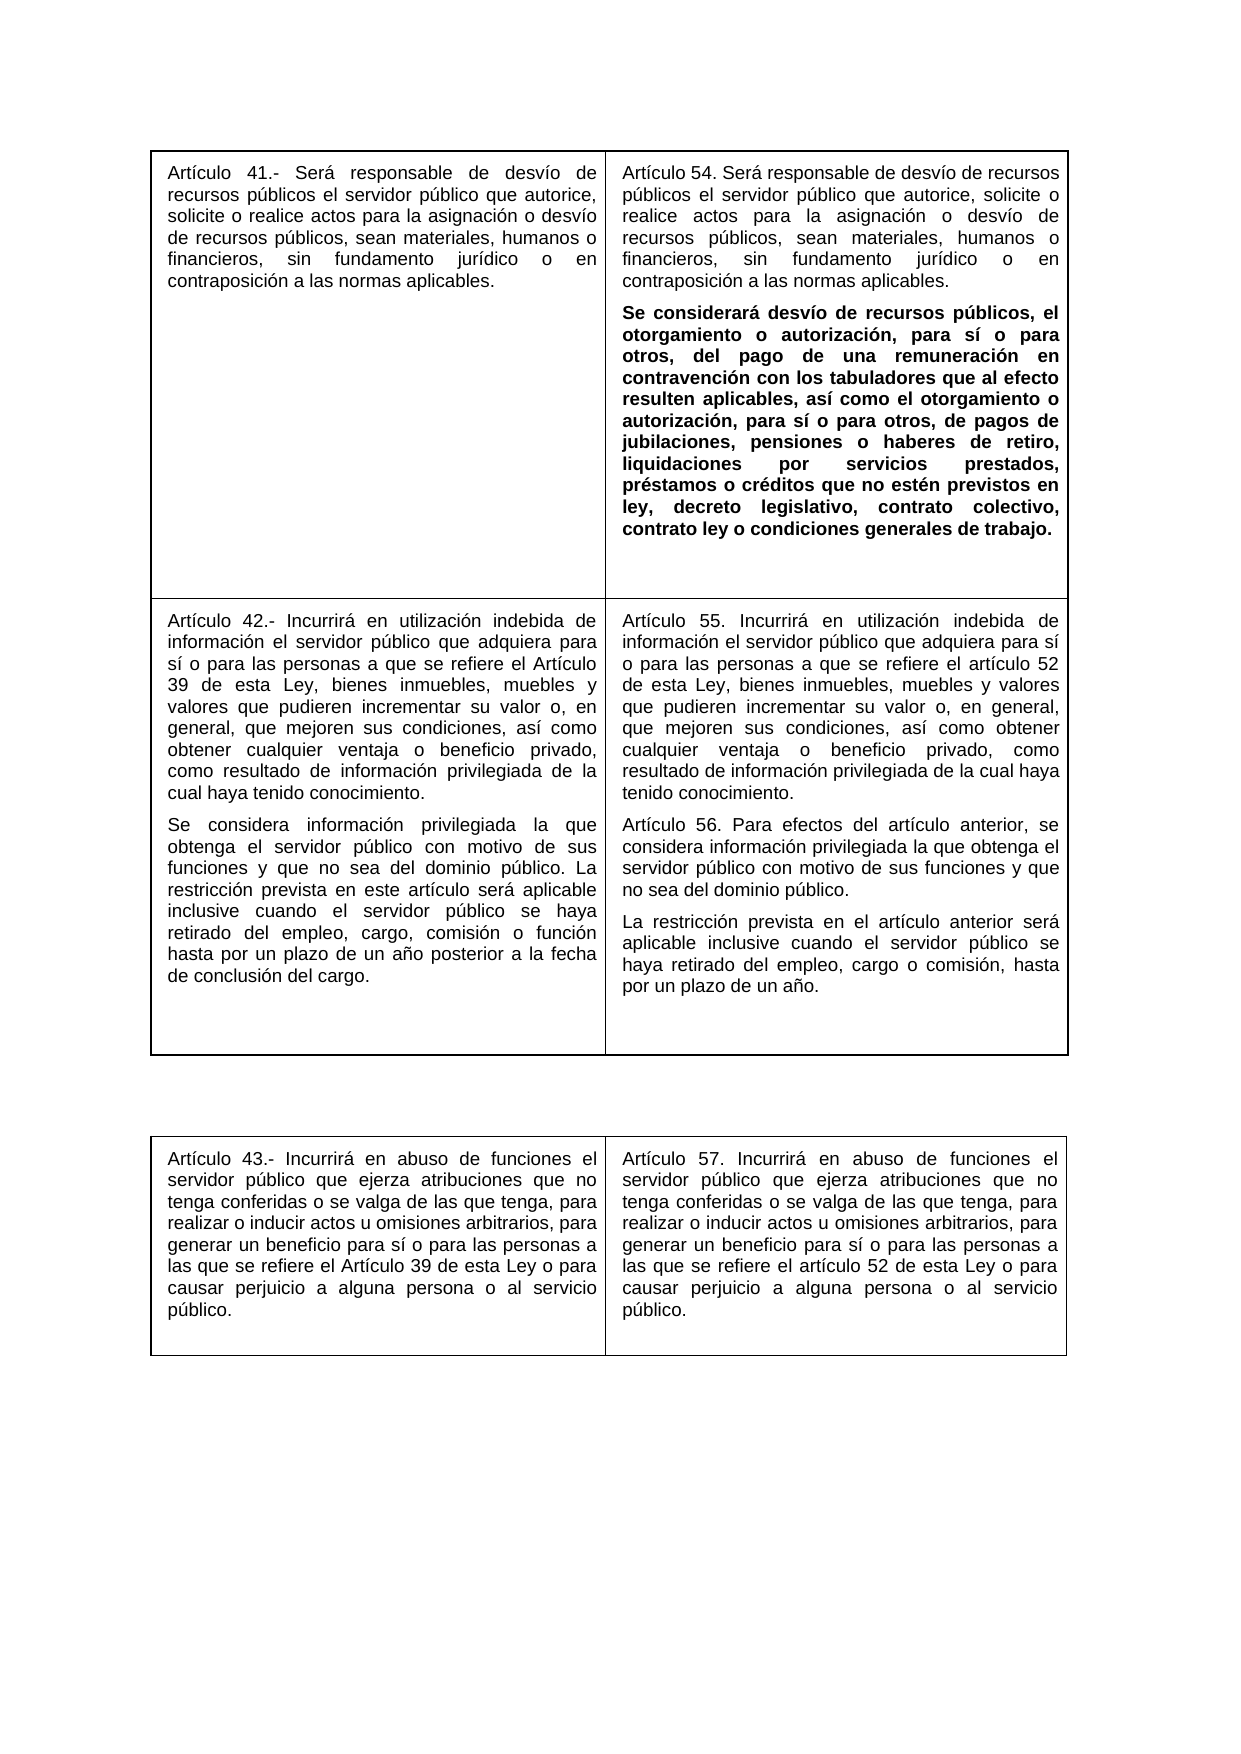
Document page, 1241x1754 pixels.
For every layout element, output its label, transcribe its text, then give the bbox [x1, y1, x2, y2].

table_cell Artículo 55. Incurrirá en utilización indebida de información el servidor público que adquiera para sí o para las personas a que se refiere el artículo 52 de esta Ley, bienes inmuebles, muebles y valores que pudieren incrementar su valor o, en general, que mejoren sus condiciones, así como obtener cualquier ventaja o beneficio privado, como resultado de información privilegiada de la cual haya tenido conocimiento. Artículo 56. Para efectos del artículo anterior, se considera información privilegiada la que obtenga el servidor público con motivo de sus funciones y que no sea del dominio público. La restricción prevista en el artículo anterior será aplicable inclusive cuando el servidor público se haya retirado del empleo, cargo o comisión, hasta por un plazo de un año. [606, 599, 1067, 1054]
table_header Artículo 43.- Incurrirá en abuso de funciones el servidor público que ejerza atribuciones que no tenga conferidas o se valga de las que tenga, para realizar o inducir actos u omisiones arbitrarios, para generar un beneficio para sí o para las personas a las que se refiere el Artículo 39 de esta Ley o para causar perjuicio a alguna persona o al servicio público. [152, 1137, 605, 1355]
table_header Artículo 54. Será responsable de desvío de recursos públicos el servidor público que autorice, solicite o realice actos para la asignación o desvío de recursos públicos, sean materiales, humanos o financieros, sin fundamento jurídico o en contraposición a las normas aplicables. Se considerará desvío de recursos públicos, el otorgamiento o autorización, para sí o para otros, del pago de una remuneración en contravención con los tabuladores que al efecto resulten aplicables, así como el otorgamiento o autorización, para sí o para otros, de pagos de jubilaciones, pensiones o haberes de retiro, liquidaciones por servicios prestados, préstamos o créditos que no estén previstos en ley, decreto legislativo, contrato colectivo, contrato ley o condiciones generales de trabajo. [606, 152, 1067, 597]
table_header Artículo 41.- Será responsable de desvío de recursos públicos el servidor público que autorice, solicite o realice actos para la asignación o desvío de recursos públicos, sean materiales, humanos o financieros, sin fundamento jurídico o en contraposición a las normas aplicables. [152, 152, 605, 597]
table_cell Artículo 42.- Incurrirá en utilización indebida de información el servidor público que adquiera para sí o para las personas a que se refiere el Artículo 39 de esta Ley, bienes inmuebles, muebles y valores que pudieren incrementar su valor o, en general, que mejoren sus condiciones, así como obtener cualquier ventaja o beneficio privado, como resultado de información privilegiada de la cual haya tenido conocimiento. Se considera información privilegiada la que obtenga el servidor público con motivo de sus funciones y que no sea del dominio público. La restricción prevista en este artículo será aplicable inclusive cuando el servidor público se haya retirado del empleo, cargo, comisión o función hasta por un plazo de un año posterior a la fecha de conclusión del cargo. [152, 599, 605, 1054]
table_header Artículo 57. Incurrirá en abuso de funciones el servidor público que ejerza atribuciones que no tenga conferidas o se valga de las que tenga, para realizar o inducir actos u omisiones arbitrarios, para generar un beneficio para sí o para las personas a las que se refiere el artículo 52 de esta Ley o para causar perjuicio a alguna persona o al servicio público. [606, 1137, 1066, 1355]
